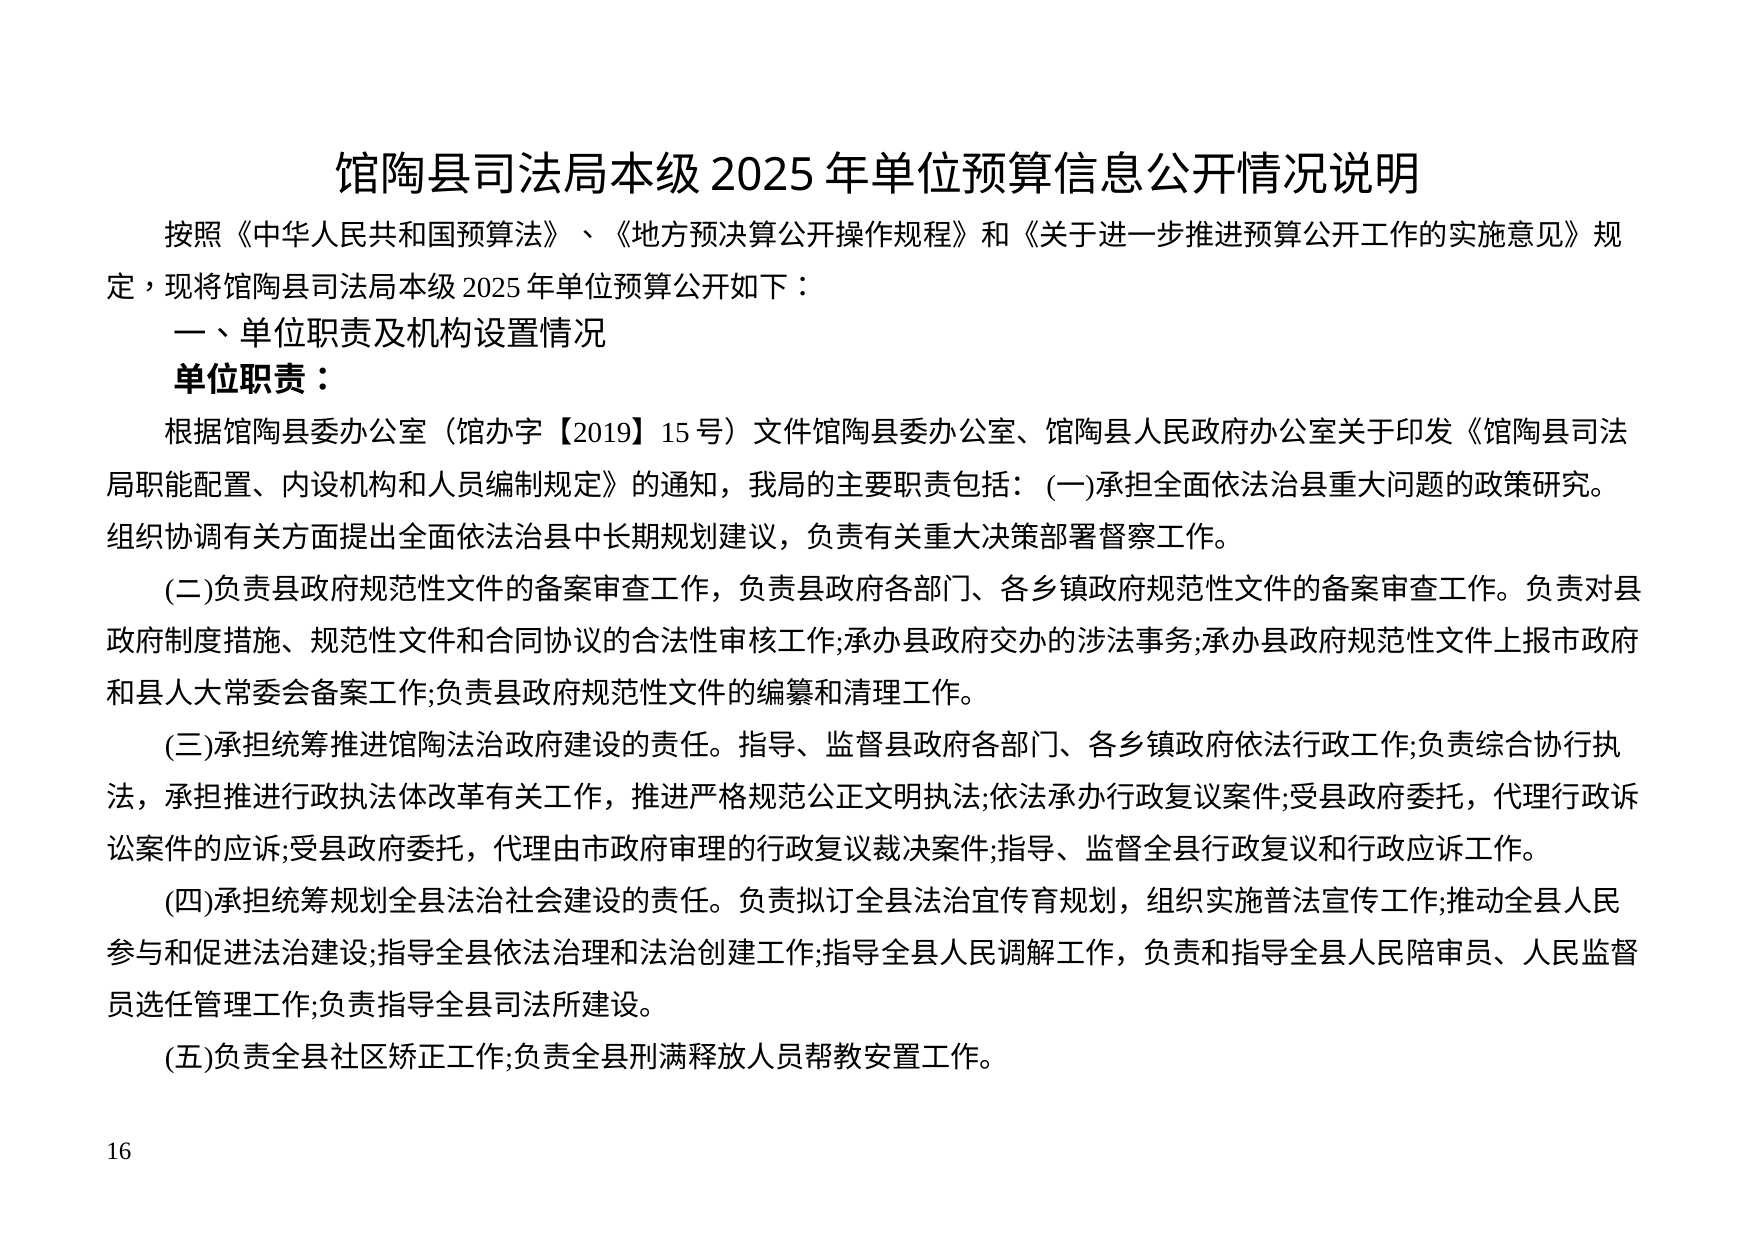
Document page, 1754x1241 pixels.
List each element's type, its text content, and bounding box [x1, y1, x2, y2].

text 单位职责： [106, 356, 1648, 401]
text 一、单位职责及机构设置情况 [106, 309, 1648, 355]
text 根据馆陶县委办公室（馆办字【2019】15号）文件馆陶县委办公室、馆陶县人民政府办公室关于印发《馆陶县司法局职能配置、内设机构和人员编制规定》的通知，我局的主要职责包括： (一)承担全面依法治县重大问题的政策研究。组织协调有关方面提出全面依法治县中长期规划建议，负责有关重大决策部署督察工作。 [106, 401, 1648, 557]
text (三)承担统筹推进馆陶法治政府建设的责任。指导、监督县政府各部门、各乡镇政府依法行政工作;负责综合协行执法，承担推进行政执法体改革有关工作，推进严格规范公正文明执法;依法承办行政复议案件;受县政府委托，代理行政诉讼案件的应诉;受县政府委托，代理由市政府审理的行政复议裁决案件;指导、监督全县行政复议和行政应诉工作。 [106, 714, 1648, 870]
text (ニ)负责县政府规范性文件的备案审查工作，负责县政府各部门、各乡镇政府规范性文件的备案审查工作。负责对县政府制度措施、规范性文件和合同协议的合法性审核工作;承办县政府交办的涉法事务;承办县政府规范性文件上报市政府和县人大常委会备案工作;负责县政府规范性文件的编纂和清理工作。 [106, 557, 1648, 714]
text (五)负责全县社区矫正工作;负责全县刑满释放人员帮教安置工作。 [106, 1026, 1648, 1078]
text (四)承担统筹规划全县法治社会建设的责任。负责拟订全县法治宜传育规划，组织实施普法宣传工作;推动全县人民参与和促进法治建设;指导全县依法治理和法治创建工作;指导全县人民调解工作，负责和指导全县人民陪审员、人民监督员选任管理工作;负责指导全县司法所建设。 [106, 870, 1648, 1026]
text 馆陶县司法局本级2025年单位预算信息公开情况说明 [106, 142, 1648, 204]
text 按照《中华人民共和国预算法》、《地方预决算公开操作规程》和《关于进一步推进预算公开工作的实施意见》规定，现将馆陶县司法局本级2025年单位预算公开如下： [106, 204, 1648, 308]
